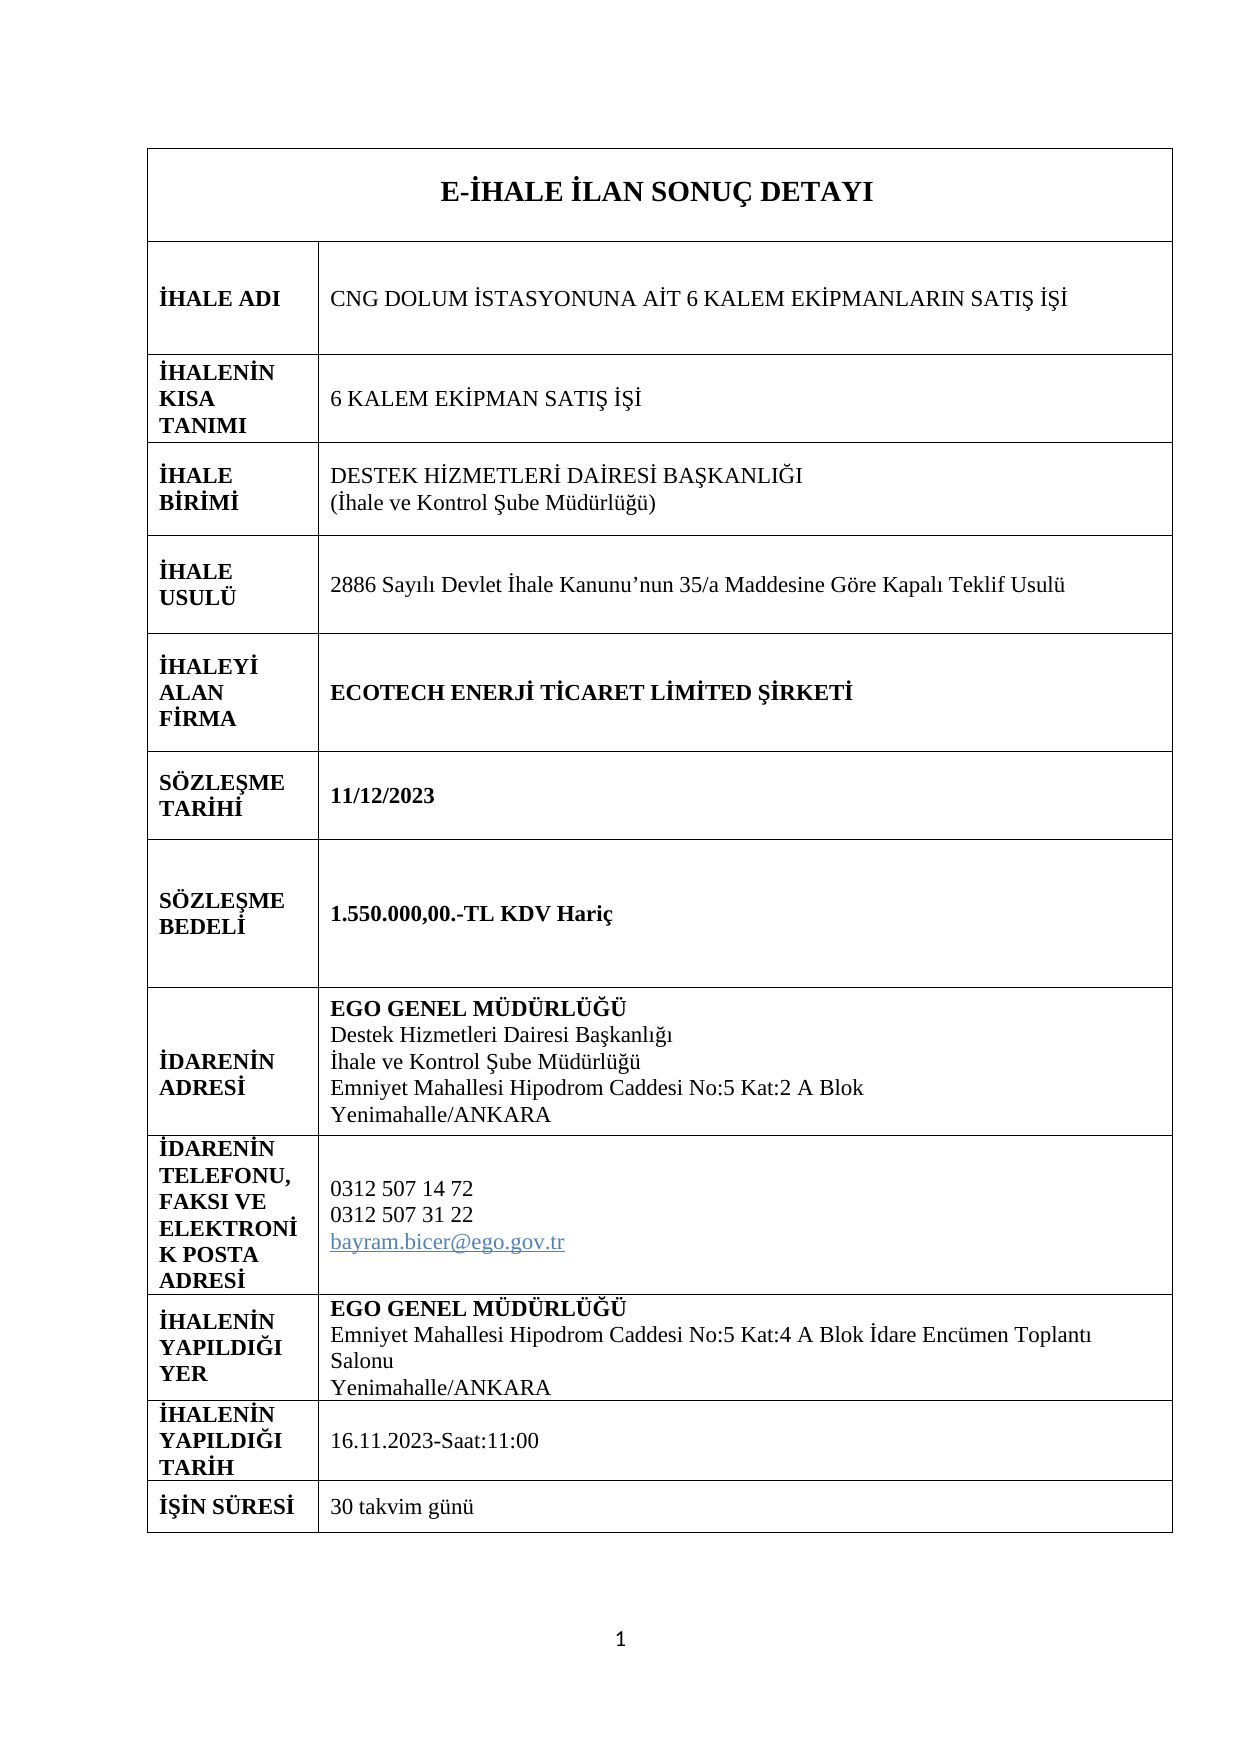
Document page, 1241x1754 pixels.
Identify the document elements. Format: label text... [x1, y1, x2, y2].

table_cell 2886 Sayılı Devlet İhale Kanunu’nun 35/a Maddesine Göre Kapalı Teklif Usulü [319, 536, 1172, 633]
table_cell İDARENİN ADRESİ [148, 988, 318, 1134]
table_cell DESTEK HİZMETLERİ DAİRESİ BAŞKANLIĞI (İhale ve Kontrol Şube Müdürlüğü) [319, 443, 1172, 535]
table_cell 16.11.2023-Saat:11:00 [319, 1401, 1172, 1480]
table_cell İHALENİN KISA TANIMI [148, 355, 318, 442]
table_cell 11/12/2023 [319, 752, 1172, 839]
table_cell CNG DOLUM İSTASYONUNA AİT 6 KALEM EKİPMANLARIN SATIŞ İŞİ [319, 242, 1172, 354]
table_cell SÖZLEŞME BEDELİ [148, 840, 318, 987]
table_cell İŞİN SÜRESİ [148, 1481, 318, 1532]
table_cell İHALENİN YAPILDIĞI YER [148, 1295, 318, 1400]
table_cell İHALE ADI [148, 242, 318, 354]
table_cell EGO GENEL MÜDÜRLÜĞÜ Emniyet Mahallesi Hipodrom Caddesi No:5 Kat:4 A Blok İdare Encümen Toplantı Salonu Yenimahalle/ANKARA [319, 1295, 1172, 1400]
table_cell EGO GENEL MÜDÜRLÜĞÜ Destek Hizmetleri Dairesi Başkanlığı İhale ve Kontrol Şube Müdürlüğü Emniyet Mahallesi Hipodrom Caddesi No:5 Kat:2 A Blok Yenimahalle/ANKARA [319, 988, 1172, 1134]
table_cell 6 KALEM EKİPMAN SATIŞ İŞİ [319, 355, 1172, 442]
table_cell 30 takvim günü [319, 1481, 1172, 1532]
table_cell İDARENİN TELEFONU, FAKSI VE ELEKTRONİK POSTA ADRESİ [148, 1136, 318, 1294]
table_cell İHALE USULÜ [148, 536, 318, 633]
table_cell 1.550.000,00.-TL KDV Hariç [319, 840, 1172, 987]
table_cell SÖZLEŞME TARİHİ [148, 752, 318, 839]
table_cell ECOTECH ENERJİ TİCARET LİMİTED ŞİRKETİ [319, 634, 1172, 751]
table_cell İHALE BİRİMİ [148, 443, 318, 535]
table_header E-İHALE İLAN SONUÇ DETAYI [148, 149, 1172, 241]
table_cell 0312 507 14 72 0312 507 31 22 bayram.bicer@ego.gov.tr [319, 1136, 1172, 1294]
table_cell İHALEYİ ALAN FİRMA [148, 634, 318, 751]
table_cell İHALENİN YAPILDIĞI TARİH [148, 1401, 318, 1480]
